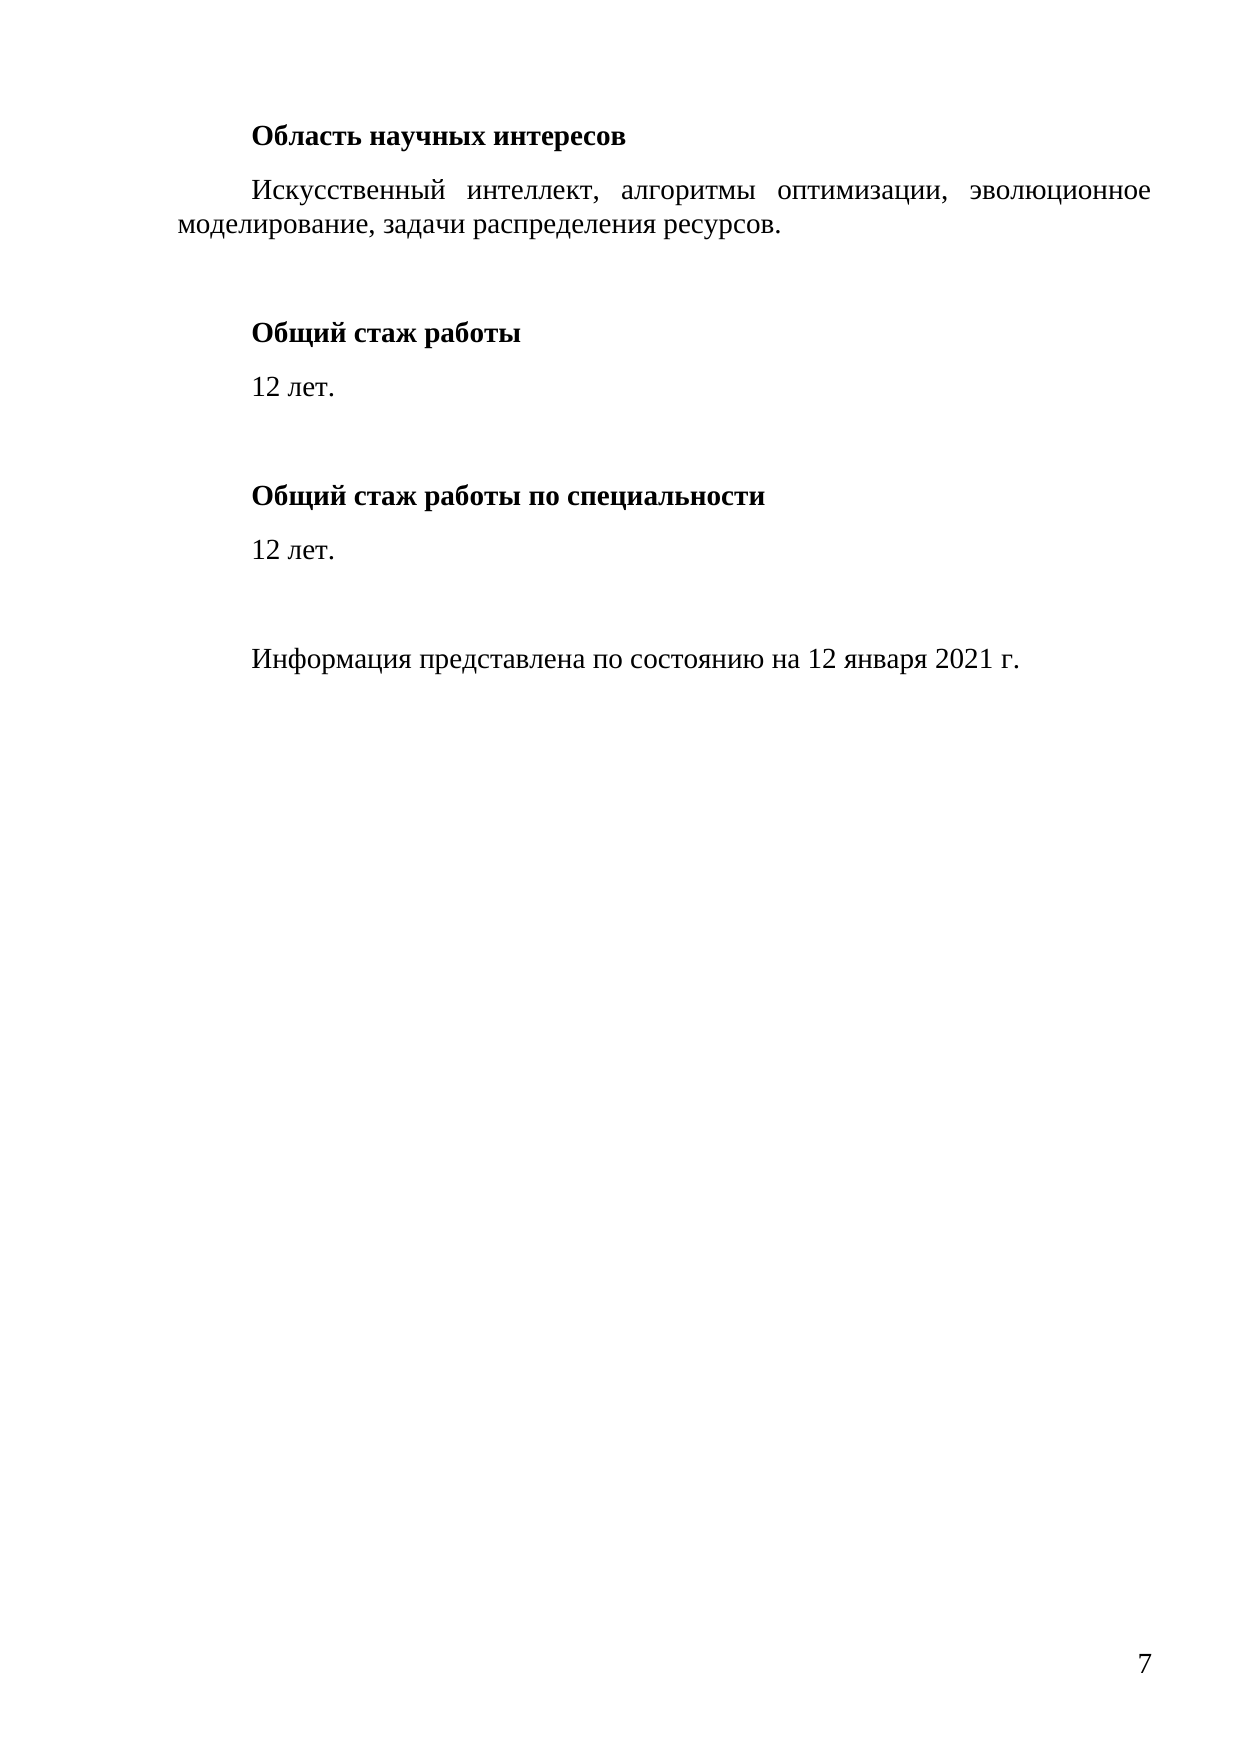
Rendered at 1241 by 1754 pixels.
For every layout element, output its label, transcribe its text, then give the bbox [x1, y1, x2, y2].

text 12 лет. [177, 369, 1152, 403]
text Общий стаж работы по специальности [177, 478, 1152, 511]
text Искусственный интеллект, алгоритмы оптимизации, эволюционное моделирование, задачи распределения ресурсов. [177, 172, 1152, 239]
text Область научных интересов [177, 118, 1152, 152]
text Общий стаж работы [177, 315, 1152, 348]
text Информация представлена по состоянию на 12 января 2021 г. [177, 641, 1152, 674]
text 12 лет. [177, 532, 1152, 566]
